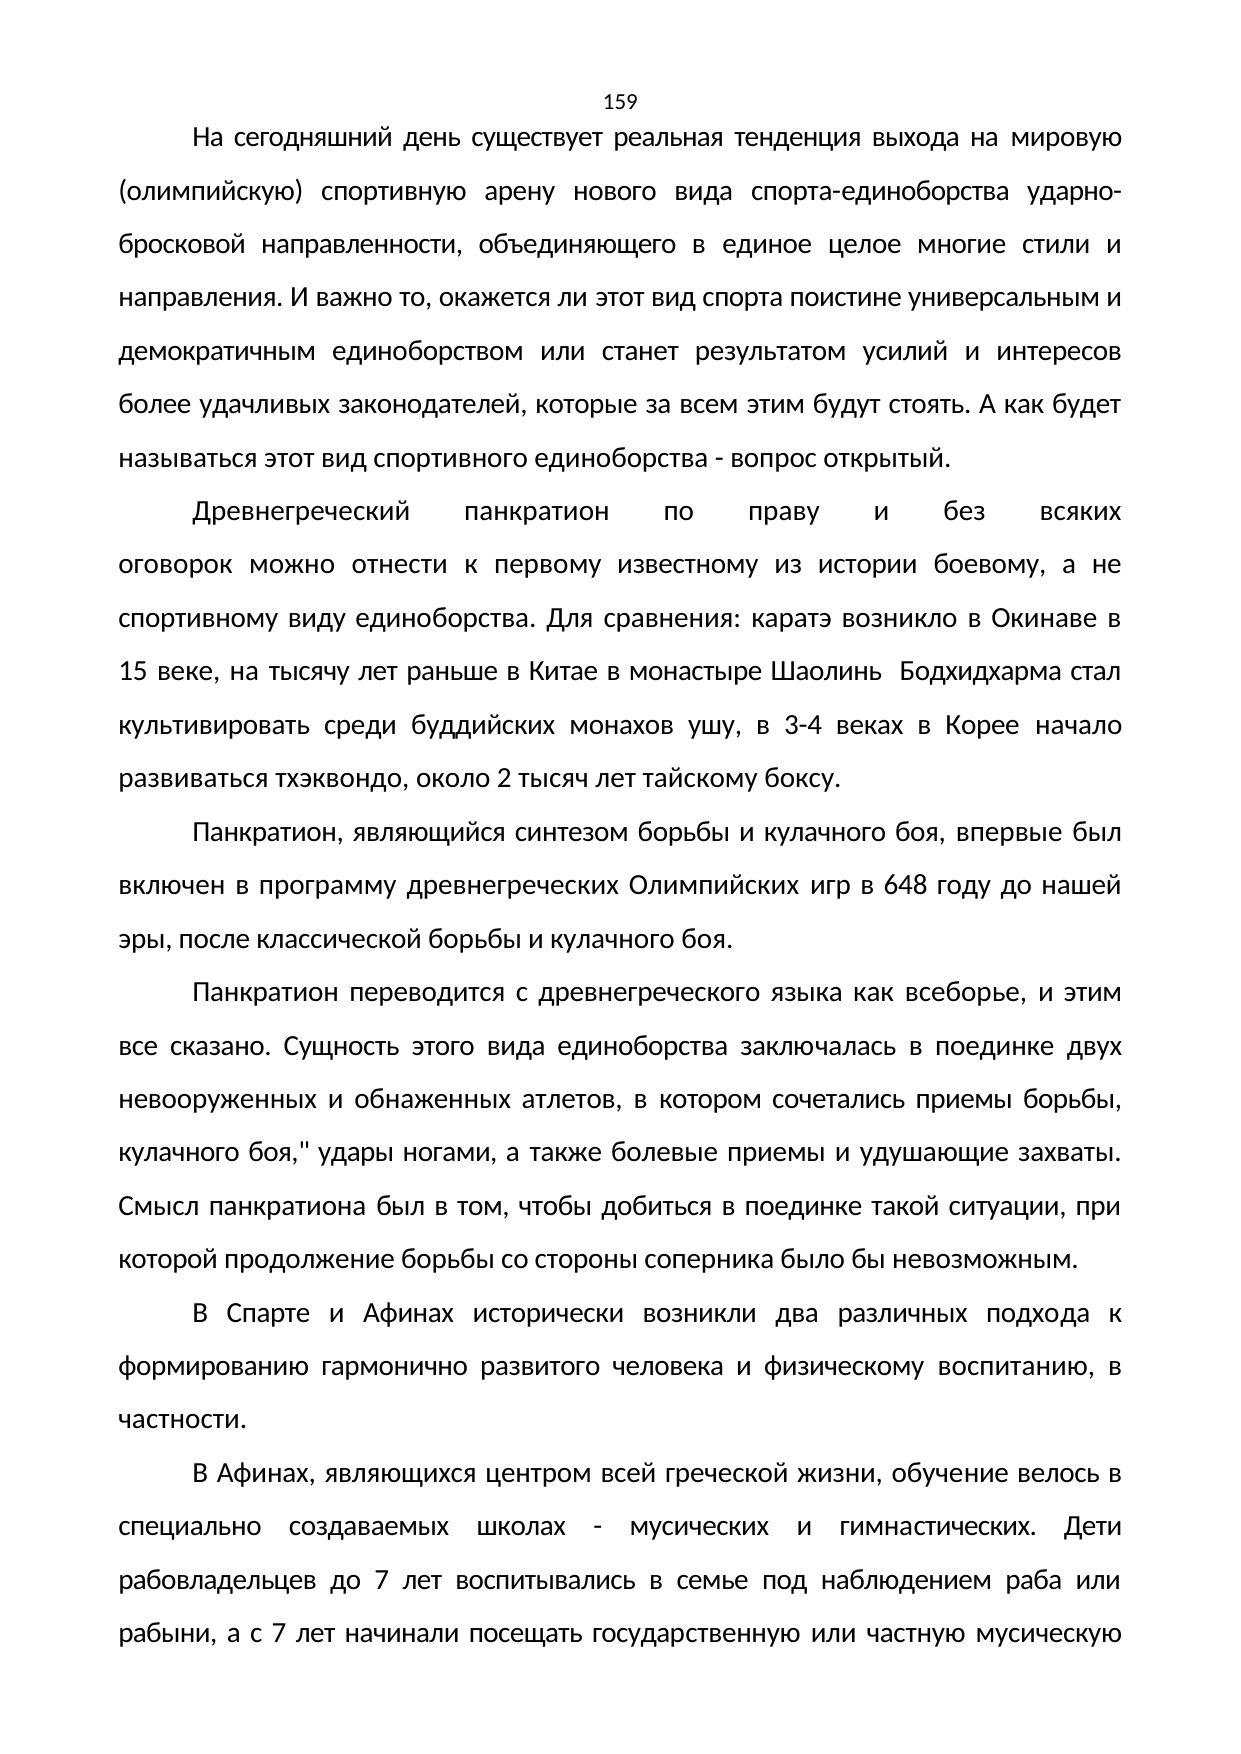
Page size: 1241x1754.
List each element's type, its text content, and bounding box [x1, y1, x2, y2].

text Панкратион переводится с древнегреческого языка как всеборье, и этим все сказано. Сущность этого вида единоборства заключалась в поединке двух невооруженных и обнаженных атлетов, в котором сочетались приемы борьбы, кулачного боя," удары ногами, а также болевые приемы и удушающие захваты. Смысл панкратиона был в том, чтобы добиться в поединке такой ситуации, при которой продолжение борьбы со стороны соперника было бы невозможным. [118, 973, 1122, 1276]
text В Спарте и Афинах исторически возникли два различных подхода к формированию гармонично развитого человека и физическому воспитанию, в частности. [118, 1294, 1122, 1436]
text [118, 1454, 1122, 1650]
text Панкратион, являющийся синтезом борьбы и кулачного боя, впервые был включен в программу древнегреческих Олимпийских игр в 648 году до нашей эры, после классической борьбы и кулачного боя. [118, 813, 1122, 955]
text Древнегреческий панкратион по праву и без всяких оговорок можно отнести к первому известному из истории боевому, а не спортивному виду единоборства. Для сравнения: каратэ возникло в Окинаве в 15 веке, на тысячу лет раньше в Китае в монастыре Шаолинь Бодхидхарма стал культивировать среди буддийских монахов ушу, в 3-4 веках в Корее начало развиваться тхэквондо, около 2 тысяч лет тайскому боксу. [118, 492, 1122, 795]
text На сегодняшний день существует реальная тенденция выхода на мировую (олимпийскую) спортивную арену нового вида спорта-единоборства ударно-бросковой направленности, объединяющего в единое целое многие стили и направления. И важно то, окажется ли этот вид спорта поистине универсальным и демократичным единоборством или станет результатом усилий и интересов более удачливых законодателей, которые за всем этим будут стоять. А как будет называться этот вид спортивного единоборства - вопрос открытый. [118, 118, 1122, 474]
